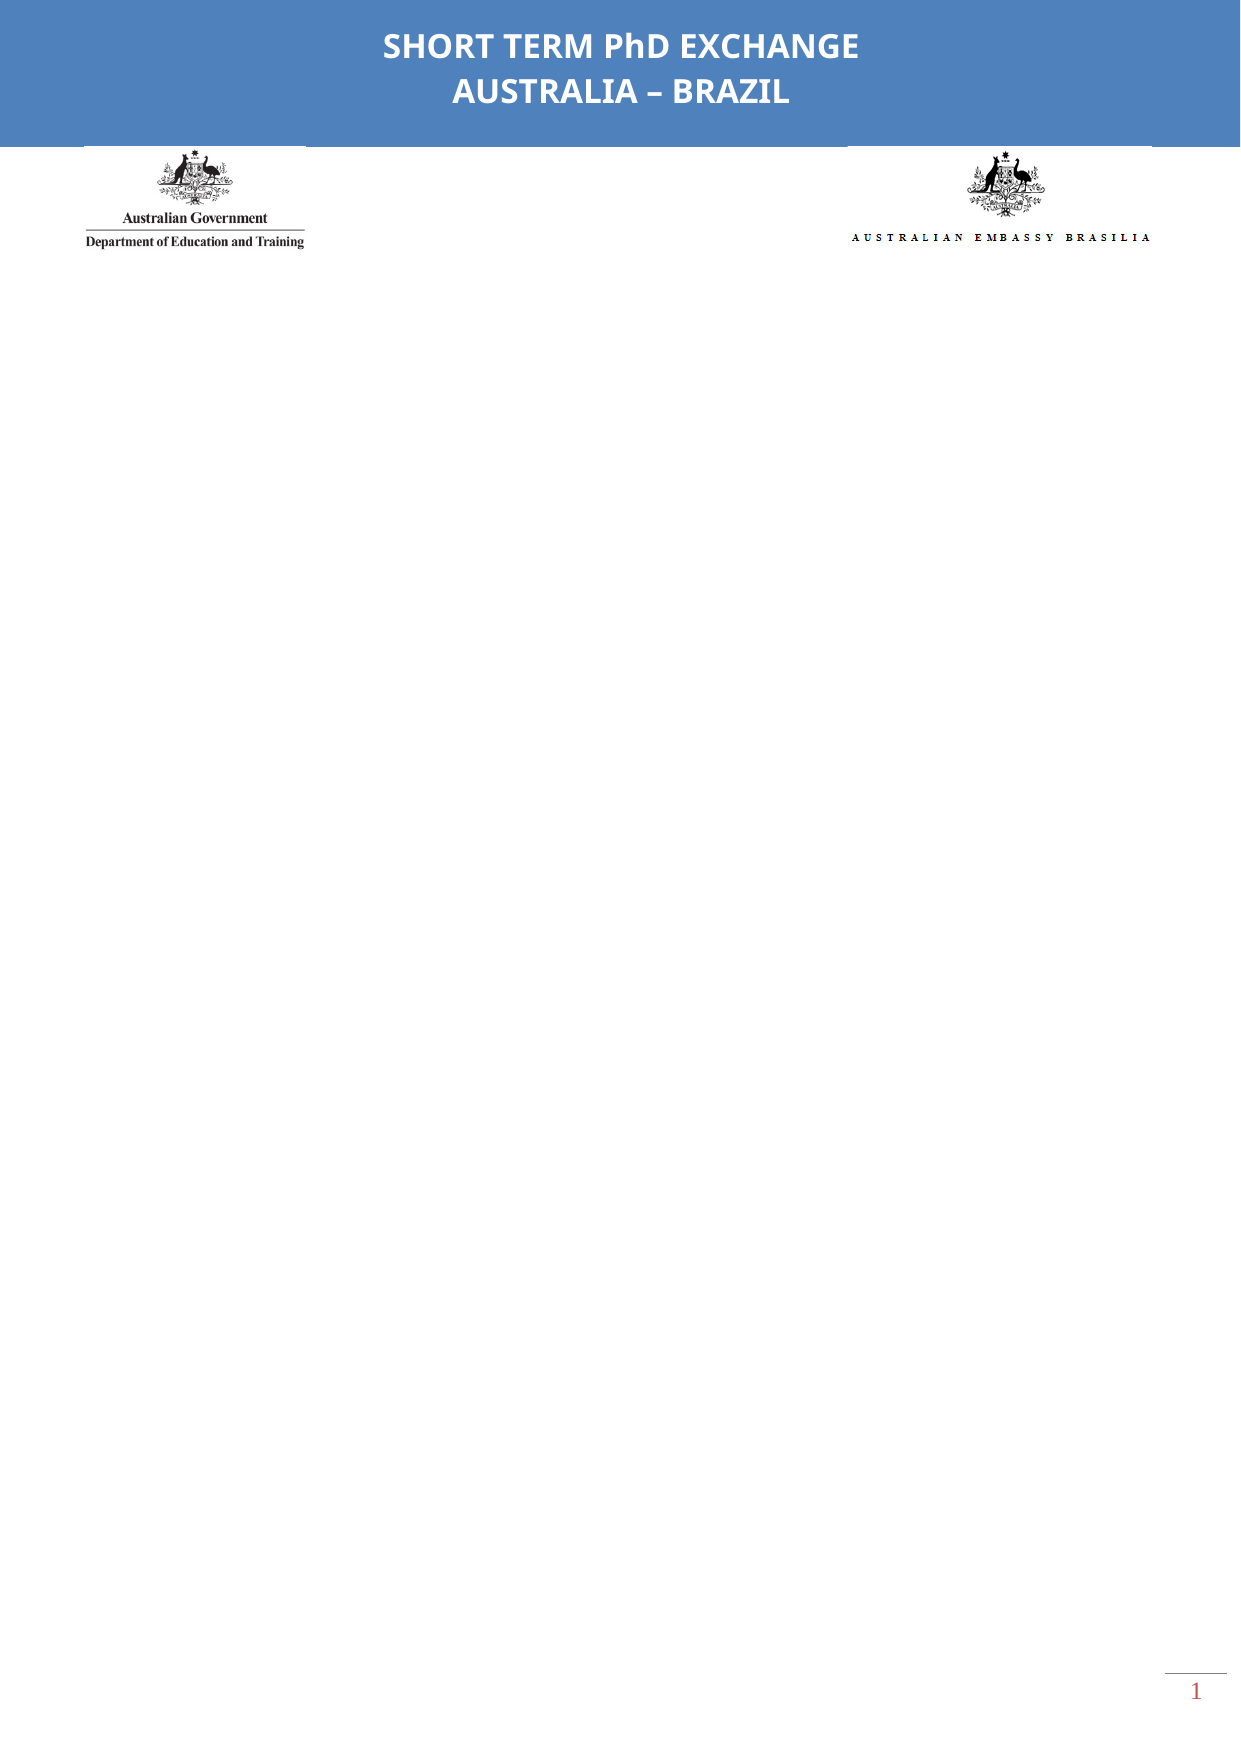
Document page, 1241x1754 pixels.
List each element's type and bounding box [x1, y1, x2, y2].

picture [847, 146, 1152, 245]
picture [84, 146, 306, 252]
